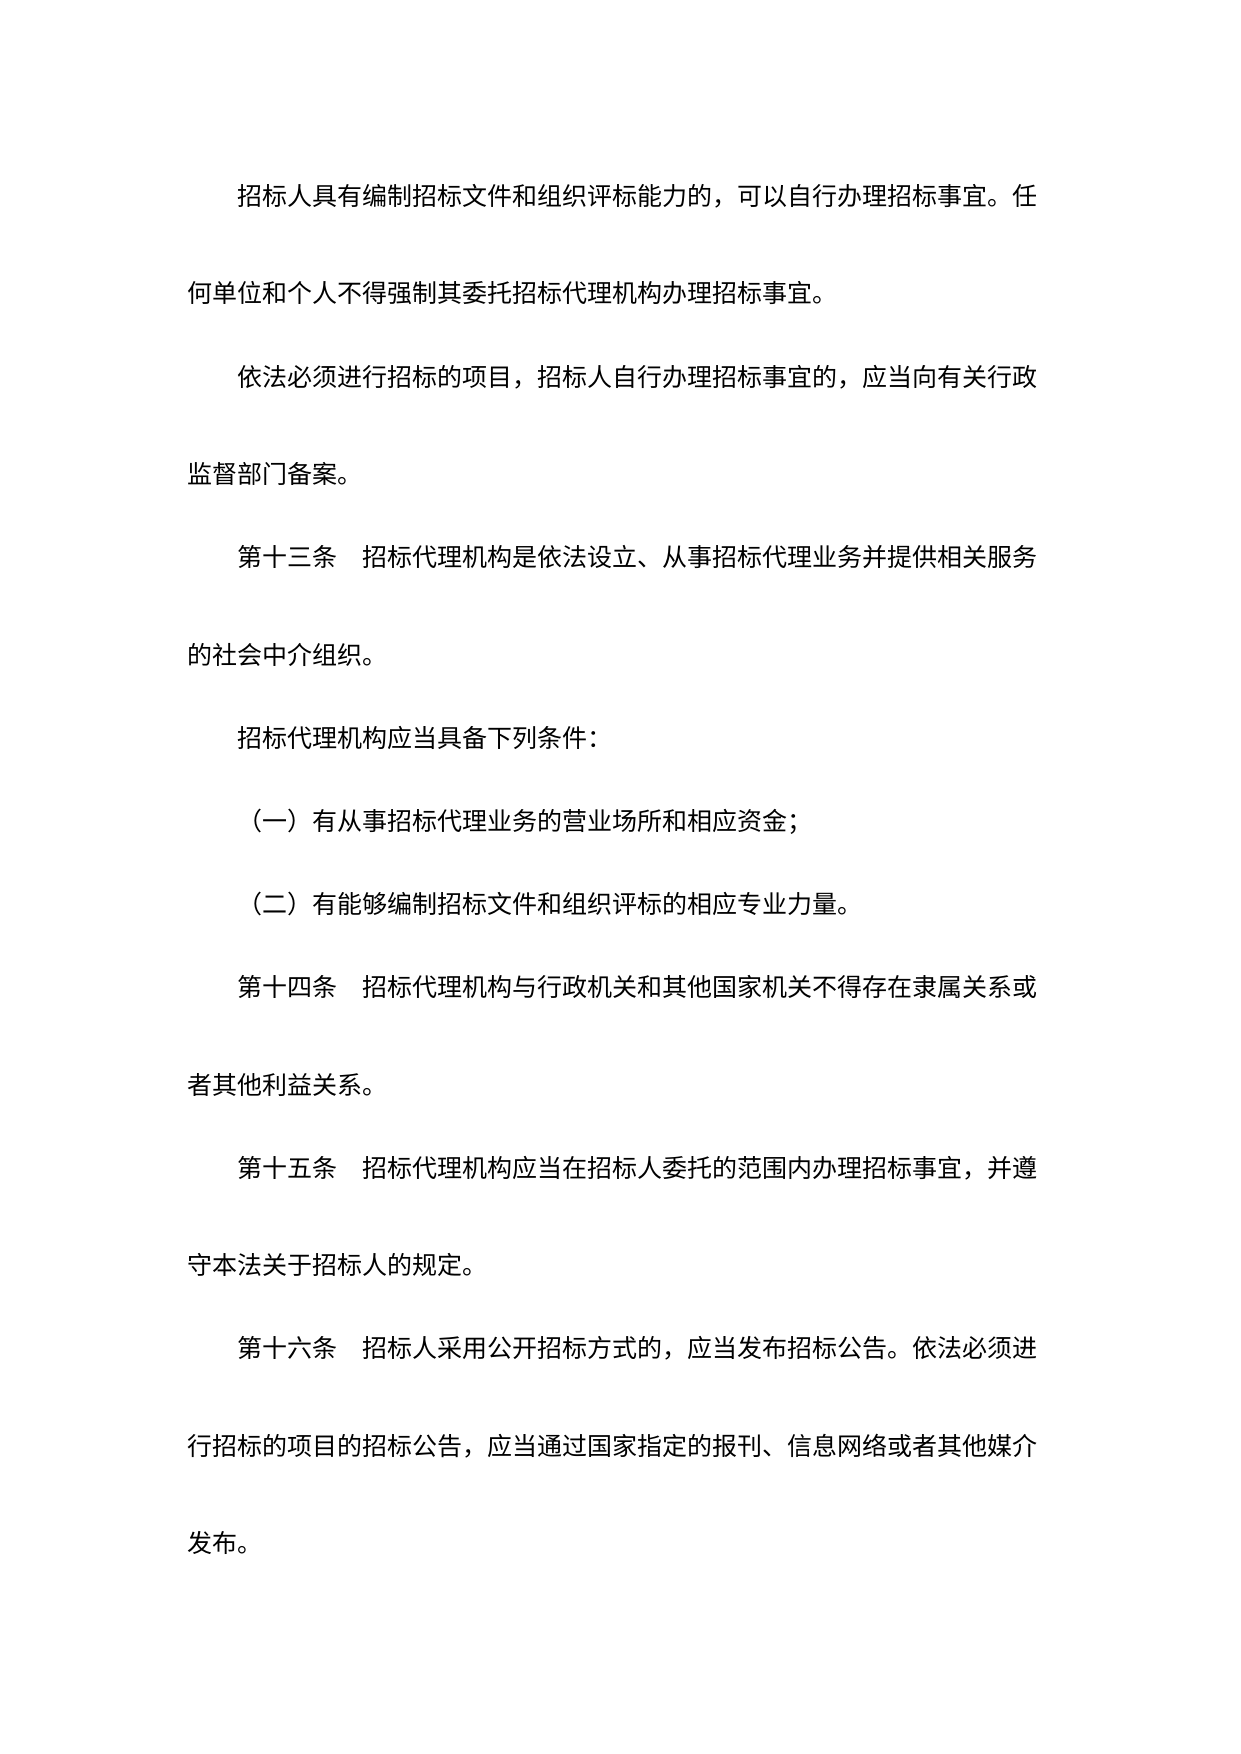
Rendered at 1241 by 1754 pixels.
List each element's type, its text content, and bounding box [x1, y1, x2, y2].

text （一）有从事招标代理业务的营业场所和相应资金； [187, 787, 1053, 852]
text 第十三条 招标代理机构是依法设立、从事招标代理业务并提供相关服务的社会中介组织。 [187, 523, 1053, 686]
text 依法必须进行招标的项目，招标人自行办理招标事宜的，应当向有关行政监督部门备案。 [187, 343, 1053, 505]
text 第十四条 招标代理机构与行政机关和其他国家机关不得存在隶属关系或者其他利益关系。 [187, 953, 1053, 1116]
text 招标代理机构应当具备下列条件： [187, 704, 1053, 769]
text 第十六条 招标人采用公开招标方式的，应当发布招标公告。依法必须进行招标的项目的招标公告，应当通过国家指定的报刊、信息网络或者其他媒介发布。 [187, 1314, 1053, 1574]
text 招标人具有编制招标文件和组织评标能力的，可以自行办理招标事宜。任何单位和个人不得强制其委托招标代理机构办理招标事宜。 [187, 162, 1053, 324]
text 第十五条 招标代理机构应当在招标人委托的范围内办理招标事宜，并遵守本法关于招标人的规定。 [187, 1134, 1053, 1296]
text （二）有能够编制招标文件和组织评标的相应专业力量。 [187, 870, 1053, 935]
